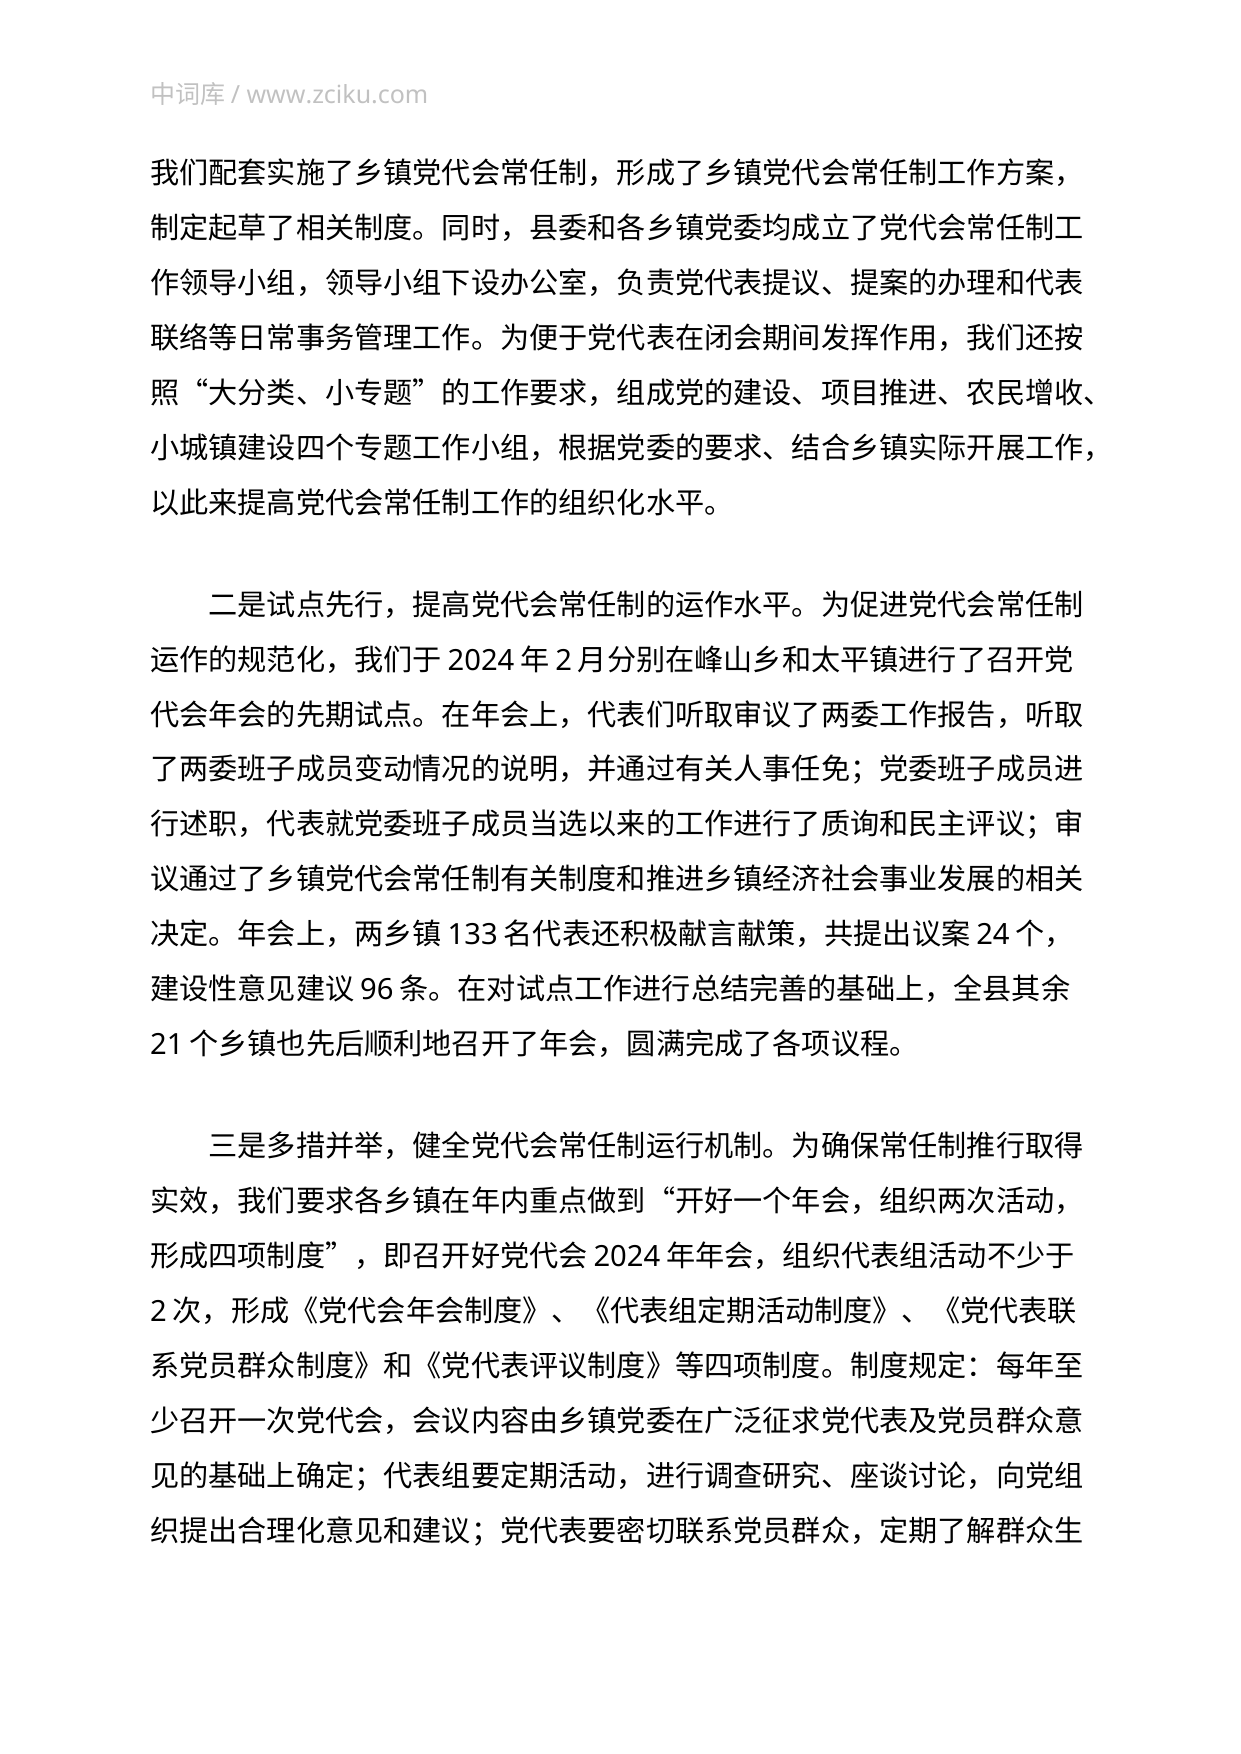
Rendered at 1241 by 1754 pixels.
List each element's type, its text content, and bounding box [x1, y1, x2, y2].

text 二是试点先行，提高党代会常任制的运作水平。为促进党代会常任制运作的规范化，我们于2024年2月分别在峰山乡和太平镇进行了召开党代会年会的先期试点。在年会上，代表们听取审议了两委工作报告，听取了两委班子成员变动情况的说明，并通过有关人事任免；党委班子成员进行述职，代表就党委班子成员当选以来的工作进行了质询和民主评议；审议通过了乡镇党代会常任制有关制度和推进乡镇经济社会事业发展的相关决定。年会上，两乡镇133名代表还积极献言献策，共提出议案24个，建设性意见建议96条。在对试点工作进行总结完善的基础上，全县其余21个乡镇也先后顺利地召开了年会，圆满完成了各项议程。 [150, 581, 1090, 1063]
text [150, 150, 1090, 522]
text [150, 1123, 1090, 1549]
